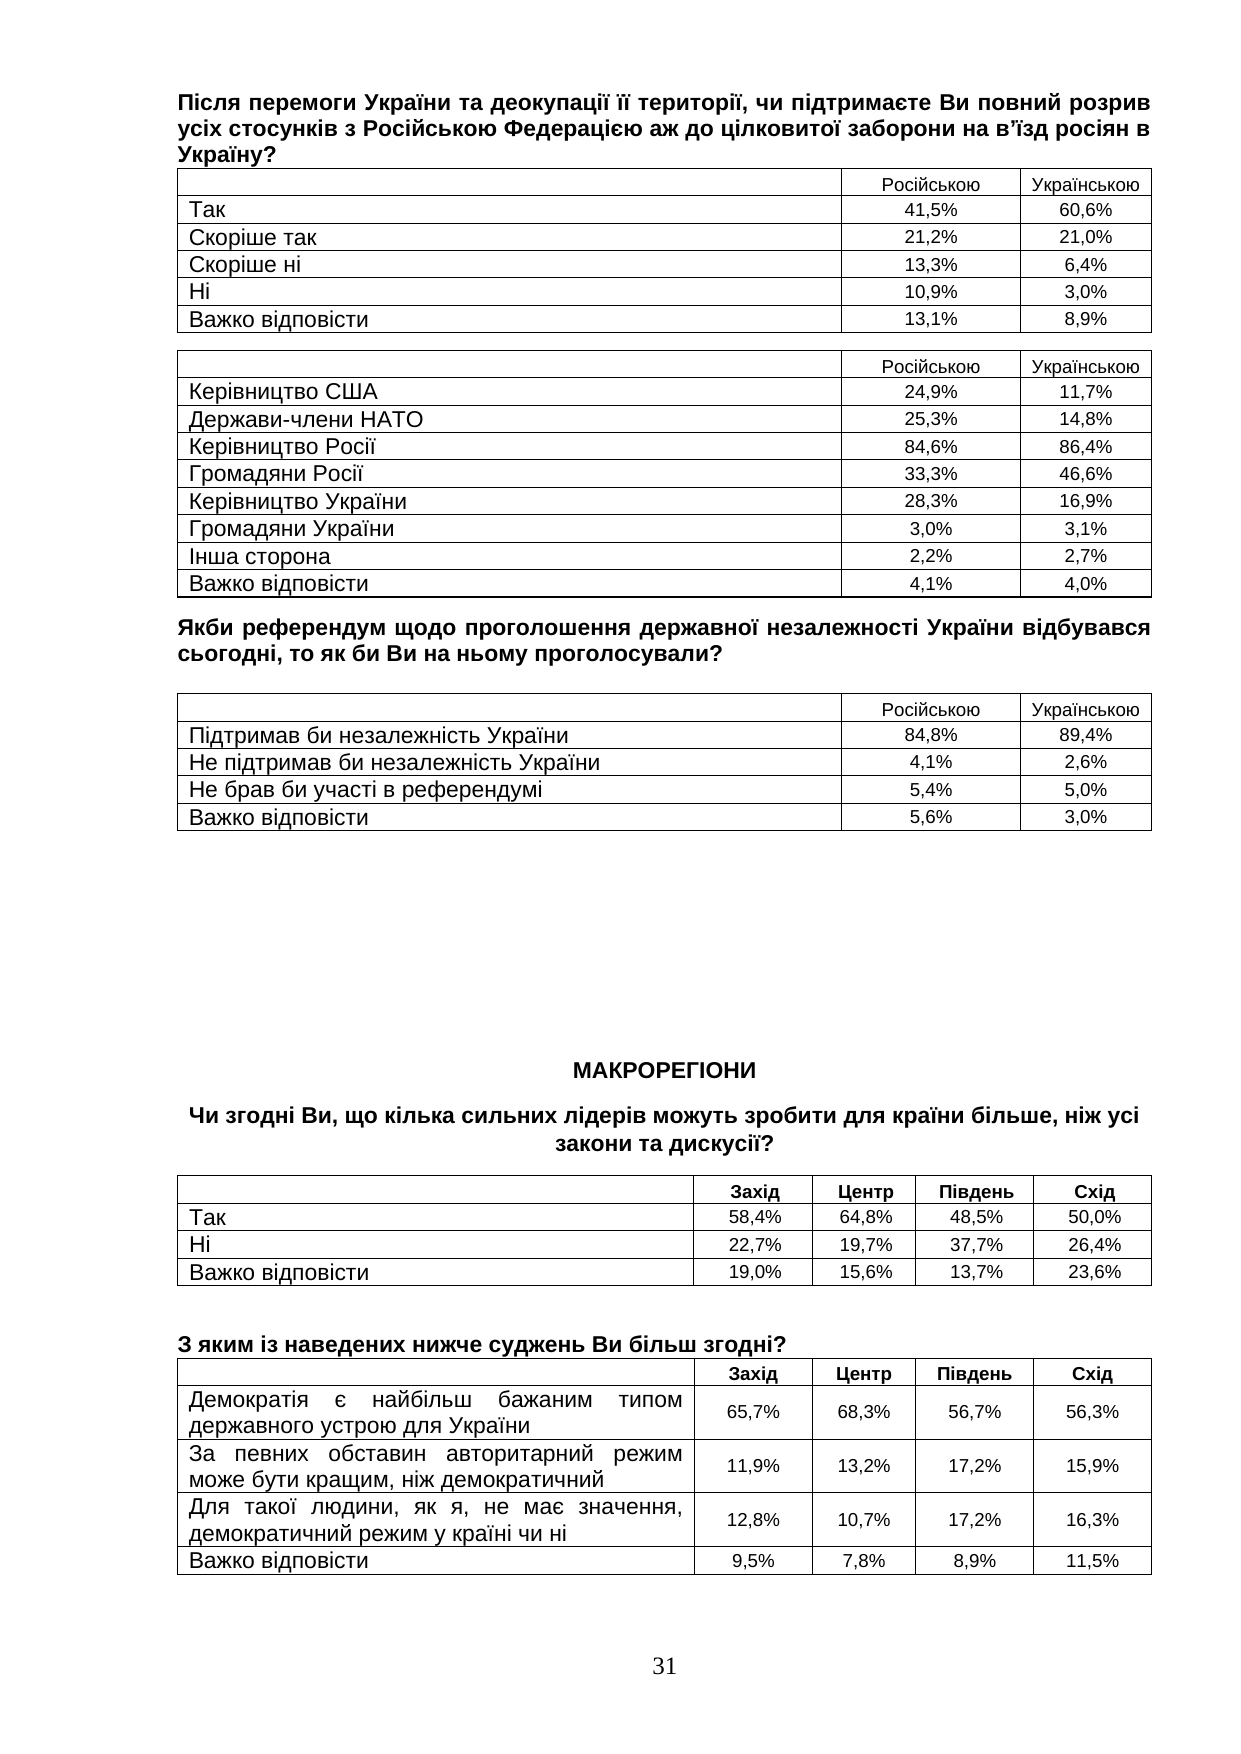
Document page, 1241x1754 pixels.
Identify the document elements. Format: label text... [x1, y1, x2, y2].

text Чи згодні Ви, що кілька сильних лідерів можуть зробити для країни більше, ніж усі закони та дискусії? [177, 1102, 1152, 1157]
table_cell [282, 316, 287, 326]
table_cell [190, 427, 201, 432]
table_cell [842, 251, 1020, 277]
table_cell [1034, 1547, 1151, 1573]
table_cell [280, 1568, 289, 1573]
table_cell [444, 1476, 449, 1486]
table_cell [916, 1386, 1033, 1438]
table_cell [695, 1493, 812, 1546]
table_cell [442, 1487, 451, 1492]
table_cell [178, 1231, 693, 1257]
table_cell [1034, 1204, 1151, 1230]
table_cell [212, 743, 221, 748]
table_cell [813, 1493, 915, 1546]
text Якби референдум щодо проголошення державної незалежності України відбувався сьогодні, то як би Ви на ньому проголосували? [177, 614, 1152, 667]
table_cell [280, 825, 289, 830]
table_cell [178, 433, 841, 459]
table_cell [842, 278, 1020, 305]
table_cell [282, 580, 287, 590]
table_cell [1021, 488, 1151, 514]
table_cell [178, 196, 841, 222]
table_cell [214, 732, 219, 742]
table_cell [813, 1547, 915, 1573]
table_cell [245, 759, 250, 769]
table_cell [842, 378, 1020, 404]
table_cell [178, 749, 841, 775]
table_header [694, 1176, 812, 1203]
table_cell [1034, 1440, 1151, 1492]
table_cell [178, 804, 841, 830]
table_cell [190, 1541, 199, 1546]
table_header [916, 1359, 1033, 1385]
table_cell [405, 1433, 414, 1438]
text МАКРОРЕГІОНИ [177, 1057, 1152, 1083]
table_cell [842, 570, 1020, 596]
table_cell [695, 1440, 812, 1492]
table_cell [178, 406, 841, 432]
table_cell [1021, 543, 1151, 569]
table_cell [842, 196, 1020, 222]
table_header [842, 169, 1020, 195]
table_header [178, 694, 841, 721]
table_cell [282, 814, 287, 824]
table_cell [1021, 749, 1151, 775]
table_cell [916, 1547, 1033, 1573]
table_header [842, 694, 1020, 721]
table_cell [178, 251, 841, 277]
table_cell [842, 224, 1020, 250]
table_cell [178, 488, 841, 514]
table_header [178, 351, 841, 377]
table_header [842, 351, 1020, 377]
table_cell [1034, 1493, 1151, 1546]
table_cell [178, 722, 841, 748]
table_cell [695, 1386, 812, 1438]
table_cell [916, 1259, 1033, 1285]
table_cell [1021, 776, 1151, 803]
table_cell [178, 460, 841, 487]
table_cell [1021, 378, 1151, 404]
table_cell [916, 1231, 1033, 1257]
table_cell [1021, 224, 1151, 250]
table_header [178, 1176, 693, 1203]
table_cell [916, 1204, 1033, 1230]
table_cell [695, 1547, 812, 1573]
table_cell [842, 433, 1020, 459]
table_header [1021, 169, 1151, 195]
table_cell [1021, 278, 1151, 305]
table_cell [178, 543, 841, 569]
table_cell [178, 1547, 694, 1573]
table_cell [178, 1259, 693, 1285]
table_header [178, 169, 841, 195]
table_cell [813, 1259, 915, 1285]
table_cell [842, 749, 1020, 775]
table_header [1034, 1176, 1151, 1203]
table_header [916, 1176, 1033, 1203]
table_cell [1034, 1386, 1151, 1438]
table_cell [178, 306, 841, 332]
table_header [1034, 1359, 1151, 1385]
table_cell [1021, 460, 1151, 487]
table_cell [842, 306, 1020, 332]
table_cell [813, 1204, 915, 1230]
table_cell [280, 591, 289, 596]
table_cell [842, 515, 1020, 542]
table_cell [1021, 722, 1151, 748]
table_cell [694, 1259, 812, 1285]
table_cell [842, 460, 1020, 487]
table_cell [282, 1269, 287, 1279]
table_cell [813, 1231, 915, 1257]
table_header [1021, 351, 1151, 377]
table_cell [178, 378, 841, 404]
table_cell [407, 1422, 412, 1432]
text Після перемоги України та деокупації її території, чи підтримаєте Ви повний розрив усіх стосунків з Російською Федерацією аж до цілковитої заборони на в’їзд росіян в Україну? [177, 89, 1152, 168]
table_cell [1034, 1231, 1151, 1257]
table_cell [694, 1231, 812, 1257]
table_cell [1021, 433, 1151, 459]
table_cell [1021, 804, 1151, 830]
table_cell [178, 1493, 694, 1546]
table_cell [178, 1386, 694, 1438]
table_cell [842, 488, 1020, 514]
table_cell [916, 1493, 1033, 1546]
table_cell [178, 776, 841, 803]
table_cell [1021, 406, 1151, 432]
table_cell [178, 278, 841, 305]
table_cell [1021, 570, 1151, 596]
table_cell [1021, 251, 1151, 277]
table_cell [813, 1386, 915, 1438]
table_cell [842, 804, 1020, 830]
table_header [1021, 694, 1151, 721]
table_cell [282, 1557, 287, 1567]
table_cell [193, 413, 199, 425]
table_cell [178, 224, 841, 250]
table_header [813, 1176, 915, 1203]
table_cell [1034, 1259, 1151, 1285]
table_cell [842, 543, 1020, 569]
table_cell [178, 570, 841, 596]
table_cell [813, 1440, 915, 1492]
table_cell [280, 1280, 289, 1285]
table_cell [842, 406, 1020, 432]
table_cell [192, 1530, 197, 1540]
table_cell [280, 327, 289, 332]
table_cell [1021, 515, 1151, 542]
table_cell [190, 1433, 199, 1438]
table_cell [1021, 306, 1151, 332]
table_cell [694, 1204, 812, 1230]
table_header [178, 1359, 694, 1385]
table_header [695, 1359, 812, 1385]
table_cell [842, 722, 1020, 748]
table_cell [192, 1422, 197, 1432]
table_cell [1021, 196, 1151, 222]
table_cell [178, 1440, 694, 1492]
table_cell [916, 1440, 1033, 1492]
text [177, 1331, 1152, 1357]
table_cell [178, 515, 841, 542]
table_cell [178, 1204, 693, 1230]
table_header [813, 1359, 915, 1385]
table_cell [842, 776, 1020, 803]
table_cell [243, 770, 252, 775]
